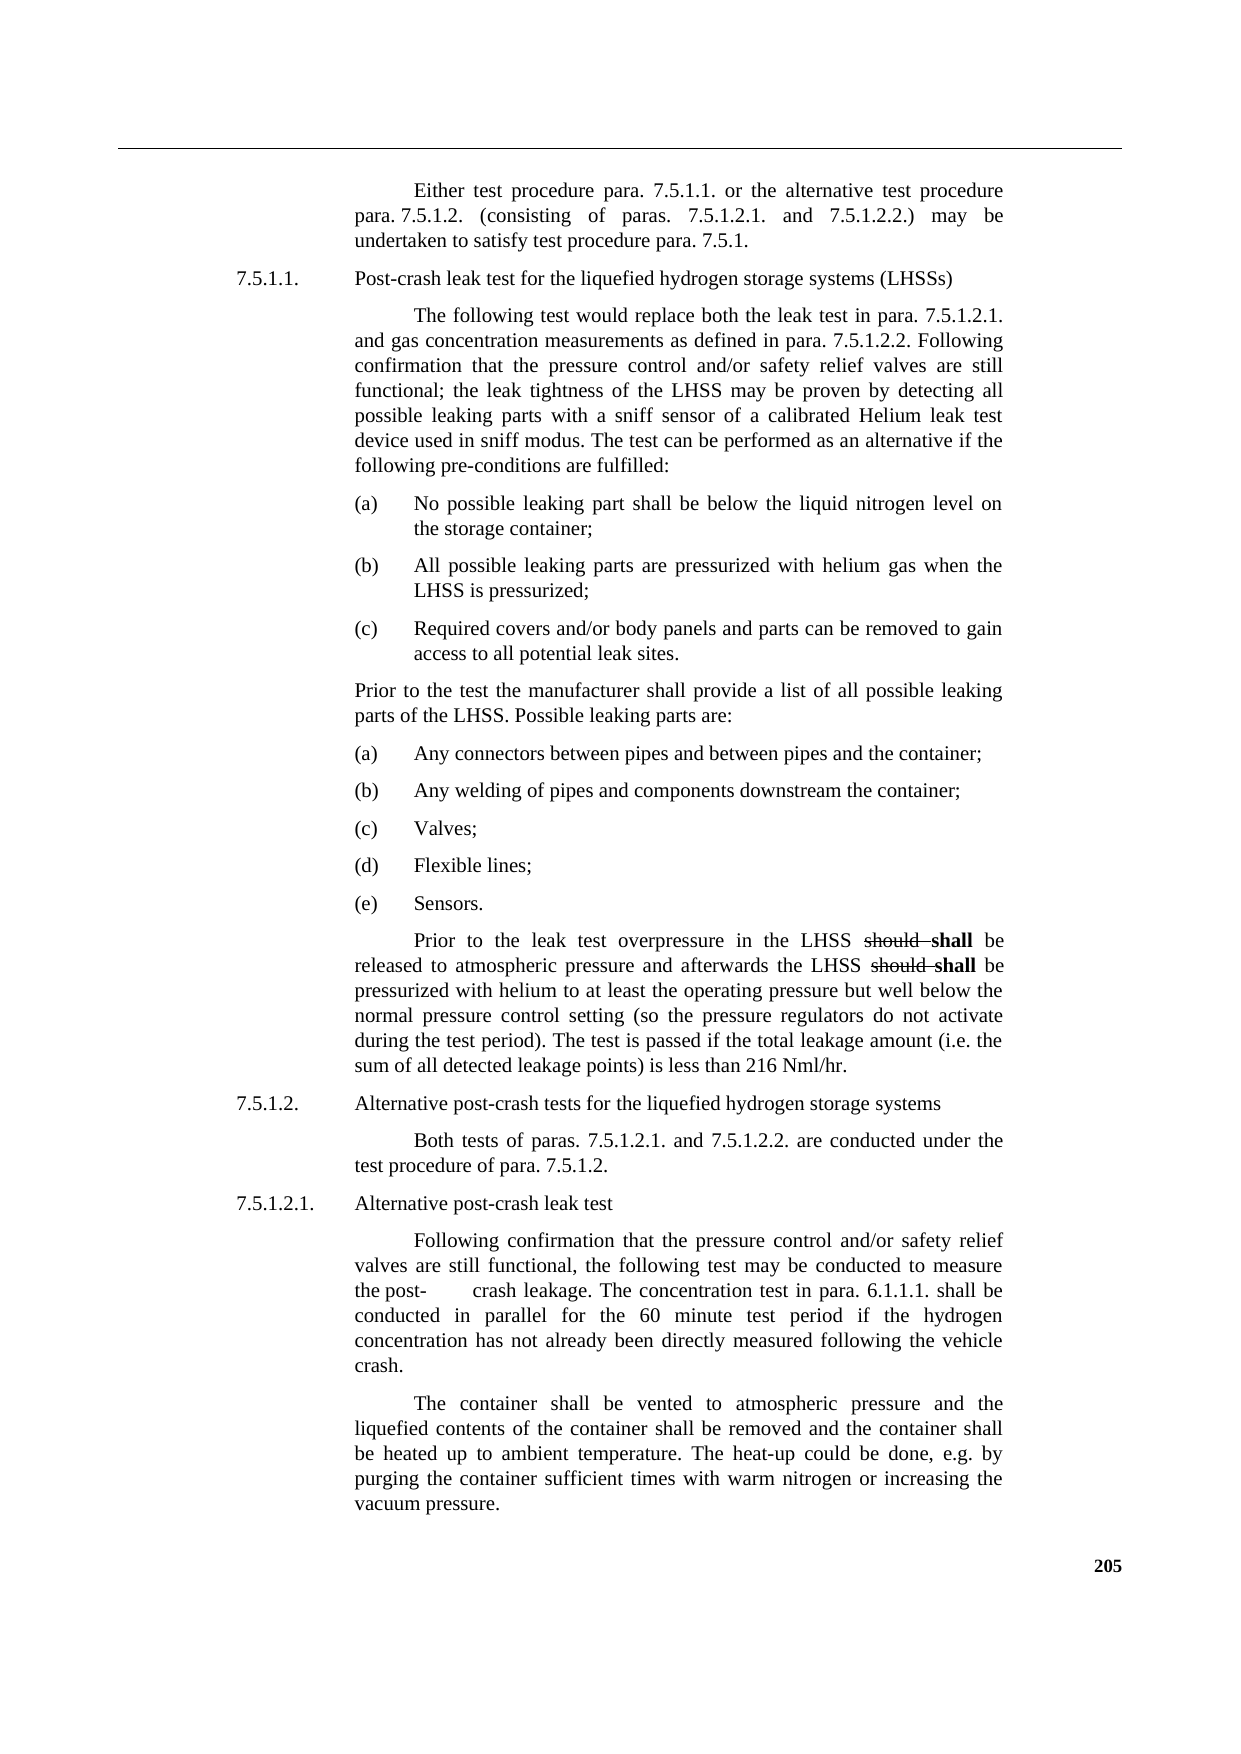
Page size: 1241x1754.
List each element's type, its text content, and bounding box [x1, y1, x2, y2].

text The following test would replace both the leak test in para. 7.5.1.2.1. and gas concentration measurements as defined in para. 7.5.1.2.2. Following confirmation that the pressure control and/or safety relief valves are still functional; the leak tightness of the LHSS may be proven by detecting all possible leaking parts with a sniff sensor of a calibrated Helium leak test device used in sniff modus. The test can be performed as an alternative if the following pre-conditions are fulfilled: [236, 302, 1004, 477]
text (a) Any connectors between pipes and between pipes and the container; [354, 740, 1003, 765]
text (b) All possible leaking parts are pressurized with helium gas when the LHSS is pressurized; [354, 552, 1003, 602]
text (b) Any welding of pipes and components downstream the container; [354, 777, 1003, 802]
text (d) Flexible lines; [354, 852, 1003, 877]
text (a) No possible leaking part shall be below the liquid nitrogen level on the storage container; [354, 490, 1003, 540]
text 7.5.1.1. Post-crash leak test for the liquefied hydrogen storage systems (LHSSs) [236, 265, 1004, 290]
text (c) Required covers and/or body panels and parts can be removed to gain access to all potential leak sites. [354, 615, 1003, 665]
text Prior to the leak test overpressure in the LHSS should shall be released to atmospheric pressure and afterwards the LHSS should shall be pressurized with helium to at least the operating pressure but well below the normal pressure control setting (so the pressure regulators do not activate during the test period). The test is passed if the total leakage amount (i.e. the sum of all detected leakage points) is less than 216 Nml/hr. [236, 927, 1004, 1077]
text 7.5.1.2.1. Alternative post-crash leak test [236, 1190, 1004, 1215]
text (e) Sensors. [354, 890, 1003, 915]
text Either test procedure para. 7.5.1.1. or the alternative test procedure para. 7.5.1.2. (consisting of paras. 7.5.1.2.1. and 7.5.1.2.2.) may be undertaken to satisfy test procedure para. 7.5.1. [236, 177, 1004, 252]
text The container shall be vented to atmospheric pressure and the liquefied contents of the container shall be removed and the container shall be heated up to ambient temperature. The heat-up could be done, e.g. by purging the container sufficient times with warm nitrogen or increasing the vacuum pressure. [236, 1390, 1004, 1515]
text Following confirmation that the pressure control and/or safety relief valves are still functional, the following test may be conducted to measure the post- crash leakage. The concentration test in para. 6.1.1.1. shall be conducted in parallel for the 60 minute test period if the hydrogen concentration has not already been directly measured following the vehicle crash. [236, 1227, 1004, 1377]
text (c) Valves; [354, 815, 1003, 840]
text Prior to the test the manufacturer shall provide a list of all possible leaking parts of the LHSS. Possible leaking parts are: [354, 677, 1003, 727]
text Both tests of paras. 7.5.1.2.1. and 7.5.1.2.2. are conducted under the test procedure of para. 7.5.1.2. [236, 1127, 1004, 1177]
text 7.5.1.2. Alternative post-crash tests for the liquefied hydrogen storage systems [236, 1090, 1004, 1115]
